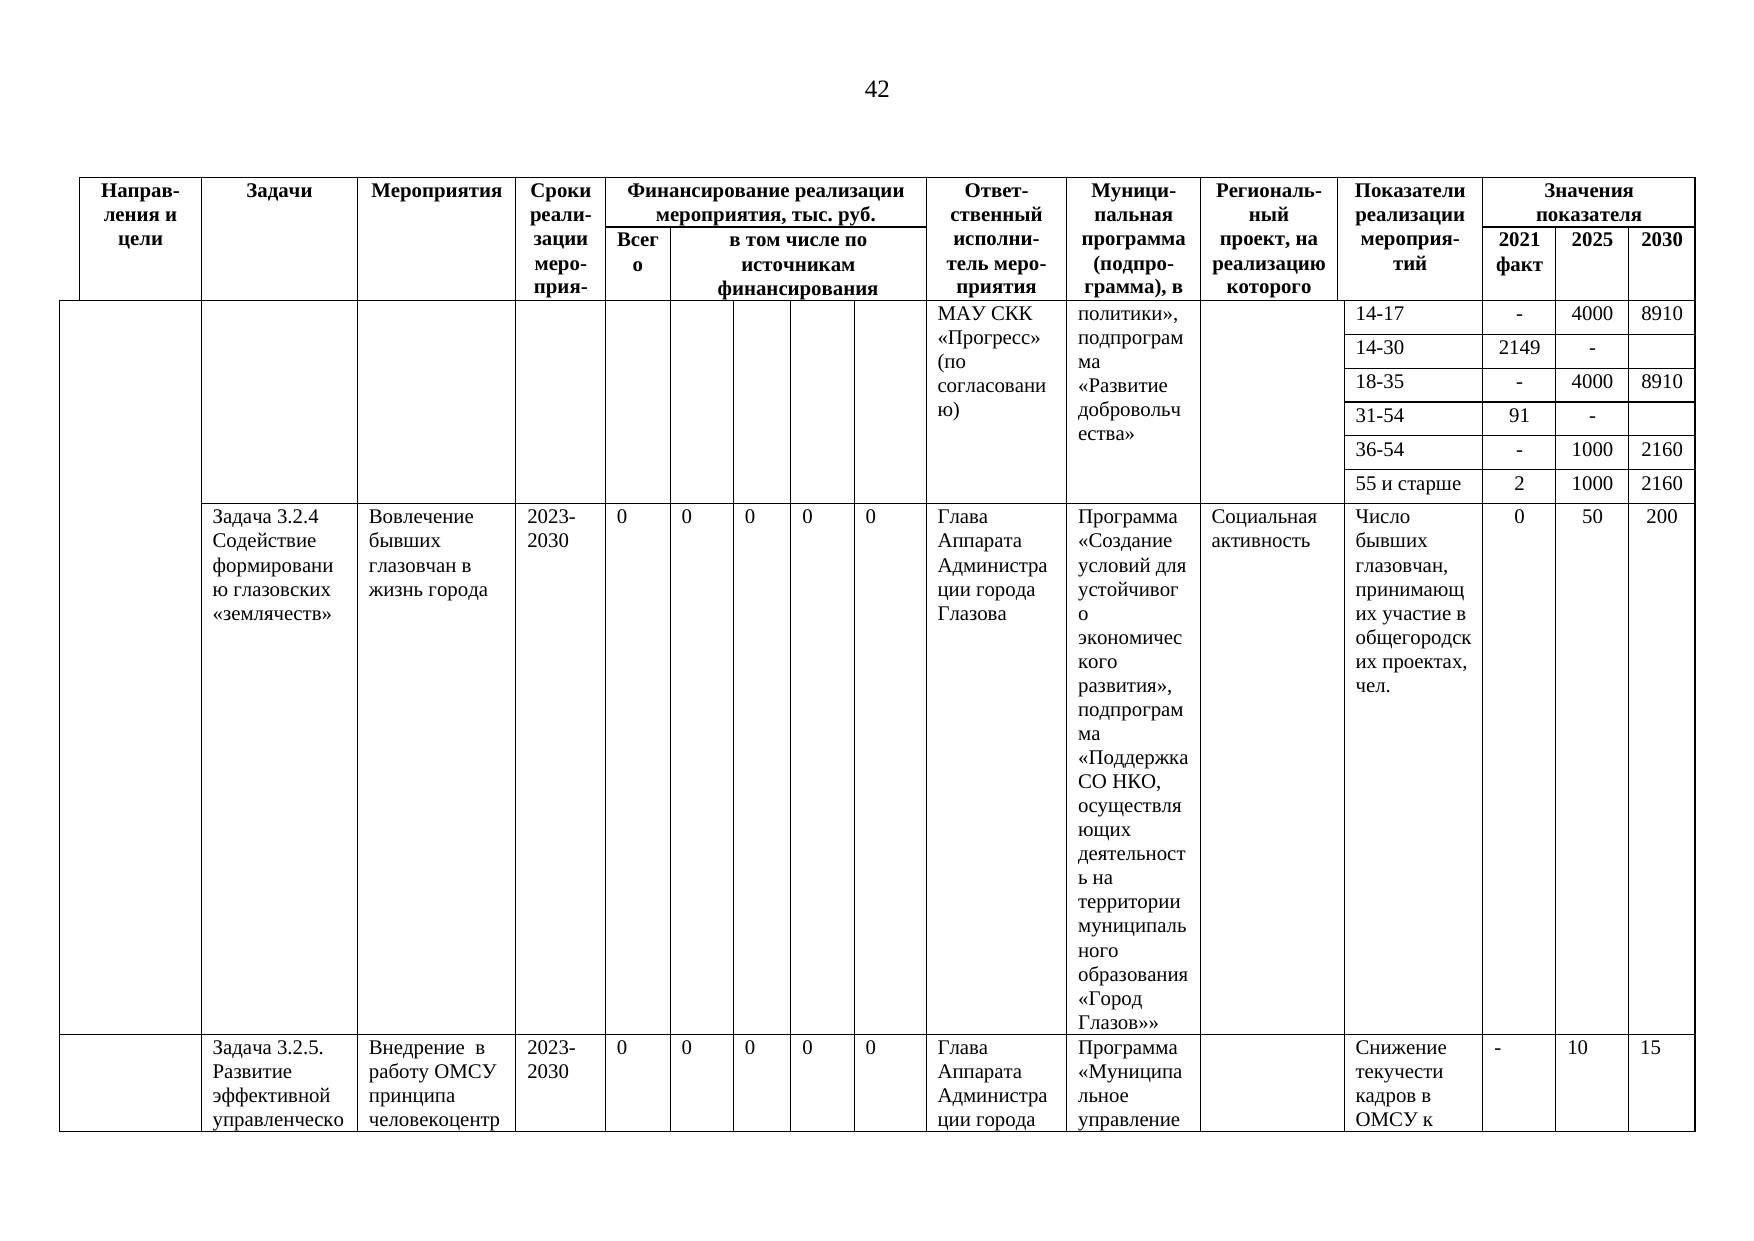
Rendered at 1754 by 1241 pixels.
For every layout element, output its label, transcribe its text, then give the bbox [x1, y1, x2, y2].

table_cell 10 [1556, 1035, 1628, 1131]
table_cell 2030 [1629, 228, 1694, 299]
table_cell - [1556, 335, 1628, 367]
table_cell 31-54 [1345, 403, 1482, 435]
table_cell 55 и старше [1345, 470, 1482, 503]
table_cell 18-35 [1345, 369, 1482, 401]
table_cell 1000 [1556, 436, 1628, 469]
table_cell 2160 [1629, 470, 1694, 503]
table_header Сроки реализации мероприятия [516, 178, 605, 299]
table_cell 0 [734, 1035, 790, 1131]
table_cell 1000 [1556, 470, 1628, 503]
table_cell 2023-2030 [516, 504, 605, 1034]
table_cell 0 [671, 1035, 733, 1131]
table_header Ответственный исполнитель мероприятия [927, 178, 1066, 299]
table_header Показатели реализации мероприятий [1338, 178, 1482, 299]
table_cell 4000 [1556, 369, 1628, 401]
table_cell [1201, 1035, 1344, 1131]
table_cell - [1483, 301, 1555, 333]
table_cell 0 [855, 1035, 926, 1131]
table_cell Внедрение в работу ОМСУ принципа человекоцентричности [358, 1035, 515, 1131]
table_cell 2149 [1483, 335, 1555, 367]
table_cell [1629, 335, 1694, 367]
table_cell 0 [855, 504, 926, 1034]
table_cell 91 [1483, 403, 1555, 435]
table_cell 0 [1483, 504, 1555, 1034]
table_cell 0 [791, 1035, 854, 1131]
table_cell 2 [1483, 470, 1555, 503]
table_cell - [1556, 403, 1628, 435]
table_header Мероприятия [358, 178, 515, 299]
table_cell 15 [1629, 1035, 1694, 1131]
table_cell 14-17 [1345, 301, 1482, 333]
table_cell Социальная активность [1201, 504, 1344, 1034]
table_cell Глава Аппарата Администрации города Глазова [927, 1035, 1066, 1131]
table_cell [60, 1035, 201, 1131]
table_header Направления и цели [80, 178, 201, 299]
table_cell 50 [1556, 504, 1628, 1034]
table_header Региональный проект, на реализацию которого ориентировано мероприятие [1201, 178, 1337, 299]
table_cell 0 [606, 504, 670, 1034]
table_cell 2160 [1629, 436, 1694, 469]
table_cell Глава Аппарата Администрации города Глазова [927, 504, 1066, 1034]
table_cell 200 [1629, 504, 1694, 1034]
table_cell 14-30 [1345, 335, 1482, 367]
table_cell Задача 3.2.4 Содействие формированию глазовских «землячеств» [202, 504, 357, 1034]
table_cell Вовлечение бывших глазовчан в жизнь города [358, 504, 515, 1034]
table_cell 4000 [1556, 301, 1628, 333]
table_cell Всего [606, 228, 670, 299]
table_cell [1629, 403, 1694, 435]
table_cell - [1483, 436, 1555, 469]
table_cell 8910 [1629, 301, 1694, 333]
table_cell 0 [734, 504, 790, 1034]
table_cell 2023-2030 [516, 1035, 605, 1131]
table_cell Программа «Муниципальное управление» [1067, 1035, 1200, 1131]
table_cell Снижение текучести кадров в ОМСУ к 2021 году, % [1345, 1035, 1482, 1131]
table_header Значения показателя [1483, 178, 1694, 226]
table_cell 0 [791, 504, 854, 1034]
table_cell 36-54 [1345, 436, 1482, 469]
table_cell 2025 [1556, 228, 1628, 299]
table_header Финансирование реализации мероприятия, тыс. руб. [606, 178, 926, 226]
table_cell - [1483, 369, 1555, 401]
table_header Задачи [202, 178, 357, 299]
table_cell - [1483, 1035, 1555, 1131]
table_cell 0 [671, 504, 733, 1034]
table_header Муниципальная программа (подпрограмма), в рамках которой реализуется мероприятие [1067, 178, 1200, 299]
table_cell 8910 [1629, 369, 1694, 401]
table_cell Задача 3.2.5. Развитие эффективной управленческой команды в ОМСУ [202, 1035, 357, 1131]
table_cell в том числе по источникам финансирования [671, 228, 926, 299]
table_cell 0 [606, 1035, 670, 1131]
table_cell Число бывших глазовчан, принимающих участие в общегородских проектах, чел. [1345, 504, 1482, 1034]
table_cell 2021 факт [1483, 228, 1555, 299]
table_cell Программа «Создание условий для устойчивого экономического развития», подпрограмма «Поддержка СО НКО, осуществляющих деятельность на территории муниципального образования «Город Глазов»» [1067, 504, 1200, 1034]
